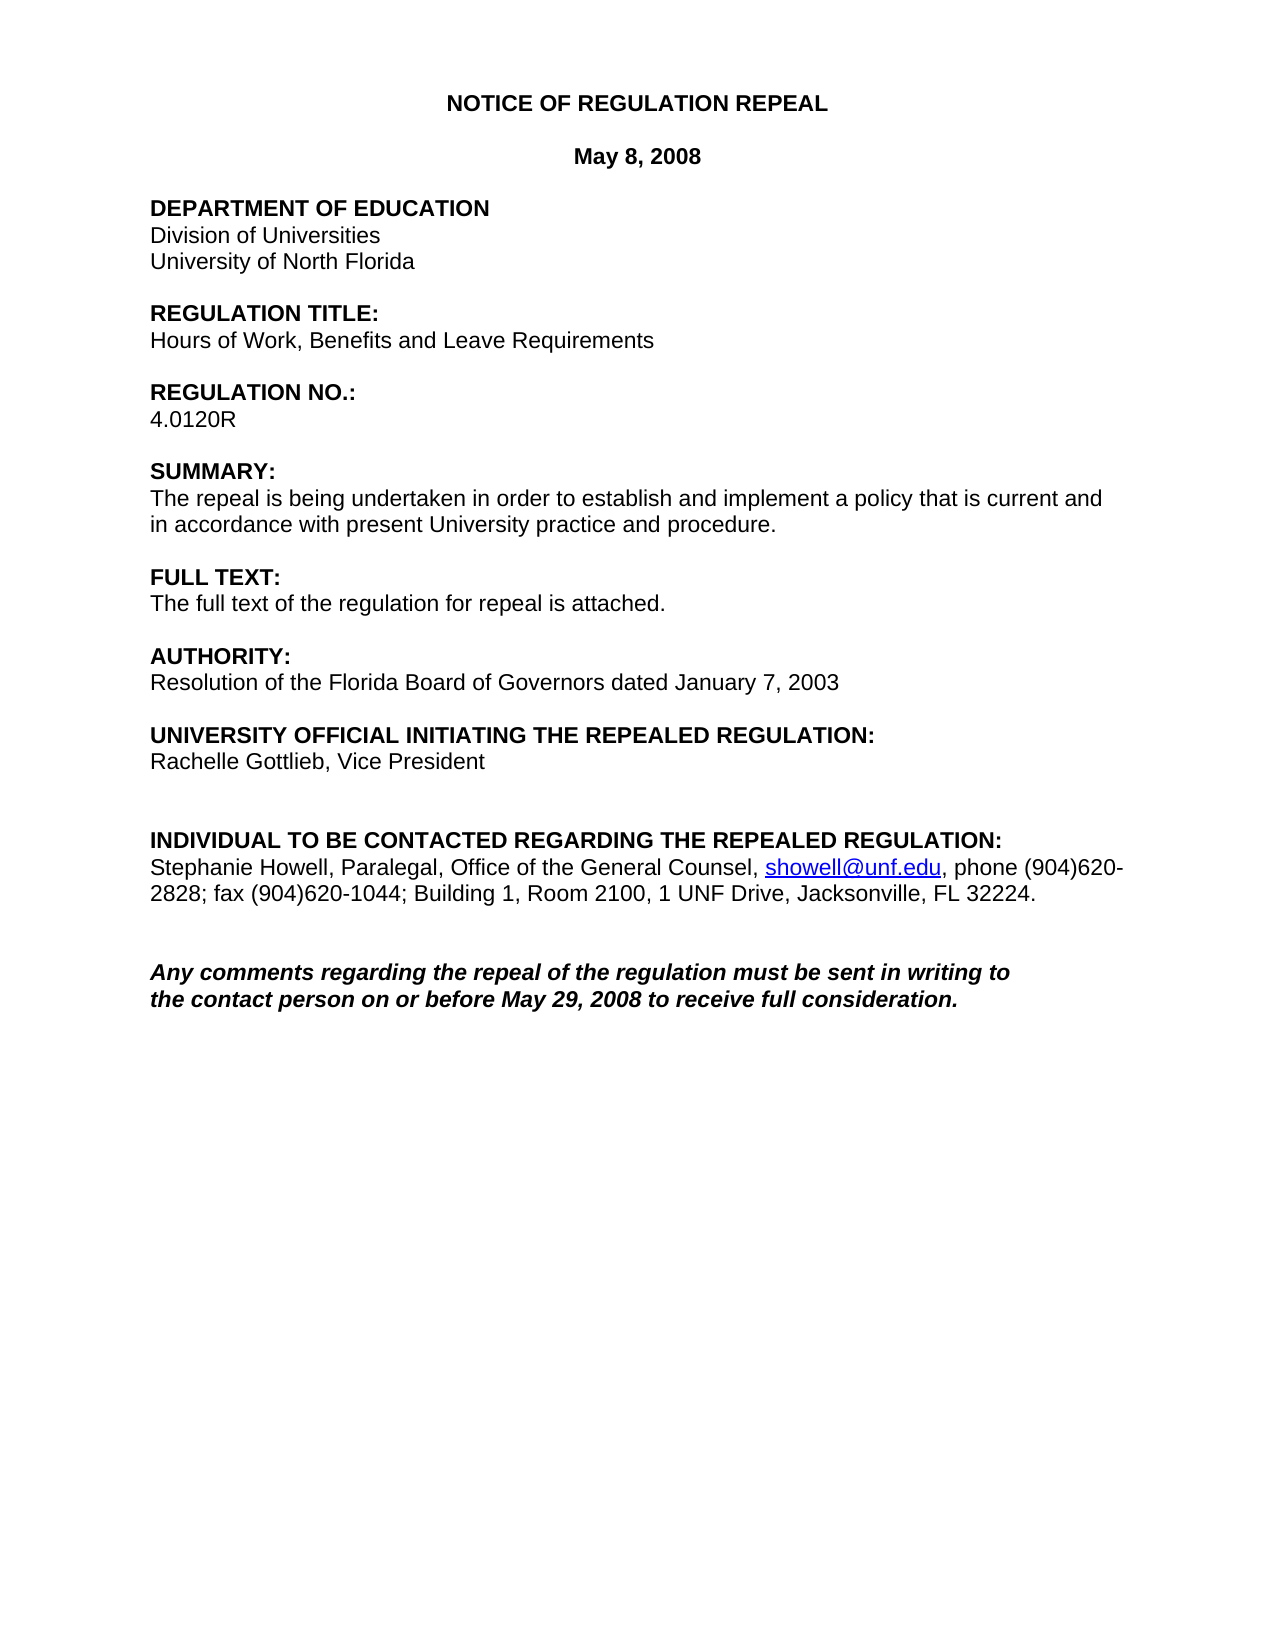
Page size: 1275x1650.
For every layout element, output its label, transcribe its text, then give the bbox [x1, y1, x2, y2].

subtitle DEPARTMENT OF EDUCATION [150, 196, 1148, 222]
subtitle REGULATION NO.: [150, 380, 1148, 406]
subtitle SUMMARY: [150, 459, 1148, 485]
subtitle REGULATION TITLE: [150, 301, 1148, 327]
text Division of Universities University of North Florida [150, 222, 417, 274]
subtitle NOTICE OF REGULATION REPEAL May 8, 2008 [446, 90, 830, 169]
text The full text of the regulation for repeal is attached. [150, 590, 1148, 617]
text Resolution of the Florida Board of Governors dated January 7, 2003 [150, 669, 1148, 696]
subtitle UNIVERSITY OFFICIAL INITIATING THE REPEALED REGULATION: [150, 722, 1148, 748]
text Any comments regarding the repeal of the regulation must be sent in writing to the contact person on or before May 29, 2008 to receive full consideration. [150, 959, 1053, 1012]
subtitle FULL TEXT: [150, 564, 1148, 590]
text The repeal is being undertaken in order to establish and implement a policy that is current and in accordance with present University practice and procedure. [150, 485, 1116, 538]
subtitle AUTHORITY: [150, 643, 1148, 669]
text Stephanie Howell, Paralegal, Office of the General Counsel, showell@unf.edu, phone (904)620- 2828; fax (904)620-1044; Building 1, Room 2100, 1 UNF Drive, Jacksonville, FL 32224. [150, 854, 1126, 906]
text 4.0120R [150, 406, 1148, 432]
subtitle INDIVIDUAL TO BE CONTACTED REGARDING THE REPEALED REGULATION: [150, 827, 1148, 854]
text Rachelle Gottlieb, Vice President [150, 748, 1148, 774]
text Hours of Work, Benefits and Leave Requirements [150, 327, 1148, 353]
